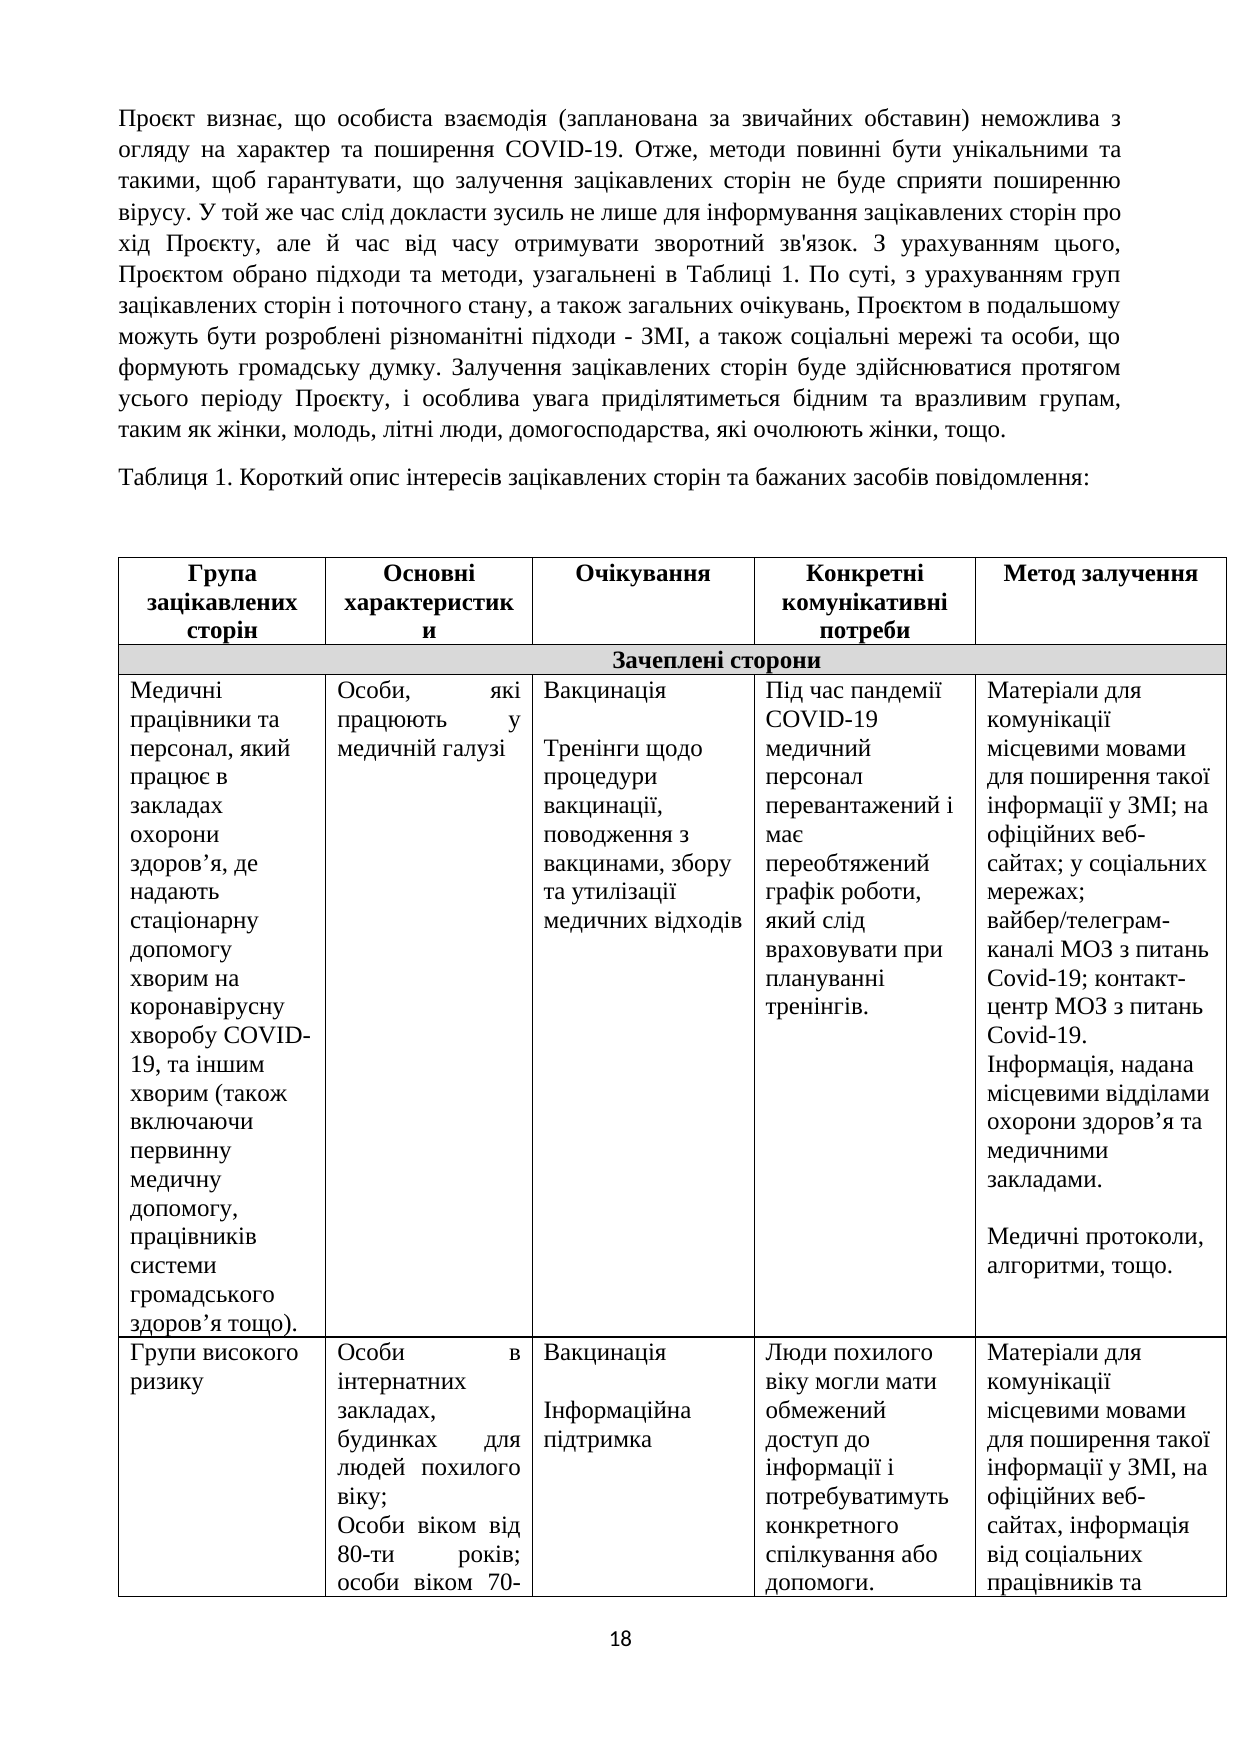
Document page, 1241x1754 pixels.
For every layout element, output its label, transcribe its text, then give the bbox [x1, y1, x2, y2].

table_cell Матеріали для комунікації місцевими мовами для поширення такої інформації у ЗМІ; на офіційних веб-сайтах; у соціальних мережах; вайбер/телеграм-каналі МОЗ з питань Covid-19; контакт-центр МОЗ з питань Covid-19. Інформація, надана місцевими відділами охорони здоров’я та медичними закладами. Медичні протоколи, алгоритми, тощо. [976, 675, 1226, 1336]
table_cell Медичні працівники та персонал, який працює в закладах охорони здоров’я, де надають стаціонарну допомогу хворим на коронавірусну хворобу COVID-19, та іншим хворим (також включаючи первинну медичну допомогу, працівників системи громадського здоров’я тощо). [119, 675, 325, 1336]
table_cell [326, 1338, 532, 1596]
table_header Конкретні комунікативні потреби [755, 558, 975, 644]
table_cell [533, 1338, 754, 1596]
table_header Група зацікавлених сторін [119, 558, 325, 644]
table_header Очікування [533, 558, 754, 644]
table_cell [976, 1338, 1226, 1596]
table_header Основні характеристики [326, 558, 532, 644]
table_cell Під час пандемії COVID-19 медичний персонал перевантажений і має переобтяжений графік роботи, який слід враховувати при плануванні тренінгів. [755, 675, 975, 1336]
table_header Метод залучення [976, 558, 1226, 644]
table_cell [119, 1338, 325, 1596]
table_cell Зачеплені сторони [119, 645, 1226, 674]
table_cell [755, 1338, 975, 1596]
text Проєкт визнає, що особиста взаємодія (запланована за звичайних обставин) неможлива з огляду на характер та поширення COVID-19. Отже, методи повинні бути унікальними та такими, щоб гарантувати, що залучення зацікавлених сторін не буде сприяти поширенню вірусу. У той же час слід докласти зусиль не лише для інформування зацікавлених сторін про хід Проєкту, але й час від часу отримувати зворотний зв'язок. З урахуванням цього, Проєктом обрано підходи та методи, узагальнені в Таблиці 1. По суті, з урахуванням груп зацікавлених сторін і поточного стану, а також загальних очікувань, Проєктом в подальшому можуть бути розроблені різноманітні підходи - ЗМІ, а також соціальні мережі та особи, що формують громадську думку. Залучення зацікавлених сторін буде здійснюватися протягом усього періоду Проєкту, і особлива увага приділятиметься бідним та вразливим групам, таким як жінки, молодь, літні люди, домогосподарства, які очолюють жінки, тощо. [118, 103, 1122, 443]
table_cell Вакцинація Тренінги щодо процедури вакцинації, поводження з вакцинами, збору та утилізації медичних відходів [533, 675, 754, 1336]
table_cell Особи, які працюють у медичній галузі [326, 675, 532, 1336]
text Таблиця 1. Короткий опис інтересів зацікавлених сторін та бажаних засобів повідомлення: [118, 462, 1122, 490]
